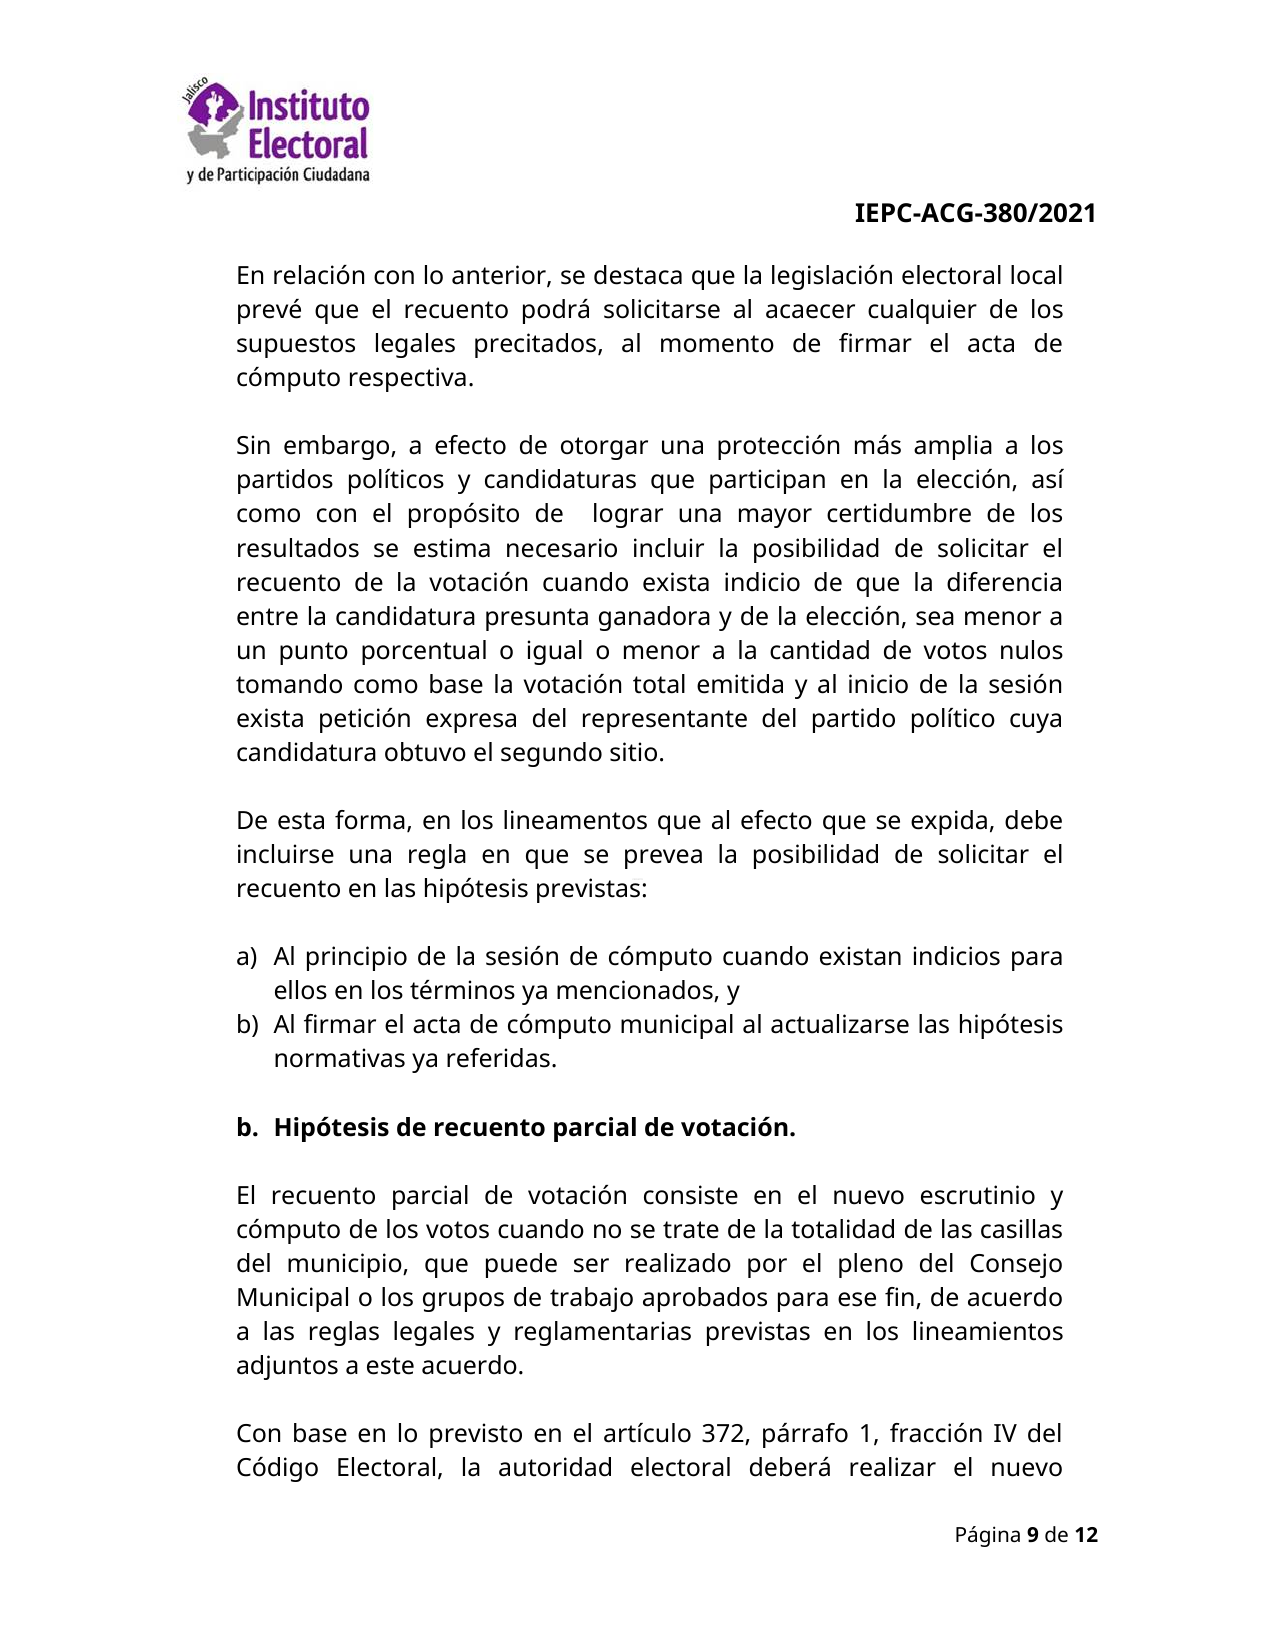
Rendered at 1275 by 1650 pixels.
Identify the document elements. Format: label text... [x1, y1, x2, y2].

list Al firmar el acta de cómputo municipal al actualizarse las hipótesis normativas ya referidas. [236, 1007, 1064, 1075]
text De esta forma, en los lineamentos que al efecto que se expida, debe incluirse una regla en que se prevea la posibilidad de solicitar el recuento en las hipótesis previstas: [236, 803, 1064, 905]
list Al principio de la sesión de cómputo cuando existan indicios para ellos en los términos ya mencionados, y [236, 939, 1064, 1007]
text En relación con lo anterior, se destaca que la legislación electoral local prevé que el recuento podrá solicitarse al acaecer cualquier de los supuestos legales precitados, al momento de firmar el acta de cómputo respectiva. [236, 258, 1064, 394]
text Sin embargo, a efecto de otorgar una protección más amplia a los partidos políticos y candidaturas que participan en la elección, así como con el propósito de lograr una mayor certidumbre de los resultados se estima necesario incluir la posibilidad de solicitar el recuento de la votación cuando exista indicio de que la diferencia entre la candidatura presunta ganadora y de la elección, sea menor a un punto porcentual o igual o menor a la cantidad de votos nulos tomando como base la votación total emitida y al inicio de la sesión exista petición expresa del representante del partido político cuya candidatura obtuvo el segundo sitio. [236, 428, 1064, 769]
text El recuento parcial de votación consiste en el nuevo escrutinio y cómputo de los votos cuando no se trate de la totalidad de las casillas del municipio, que puede ser realizado por el pleno del Consejo Municipal o los grupos de trabajo aprobados para ese fin, de acuerdo a las reglas legales y reglamentarias previstas en los lineamientos adjuntos a este acuerdo. [236, 1177, 1064, 1382]
list Hipótesis de recuento parcial de votación. [236, 1109, 1064, 1143]
picture [177, 73, 374, 195]
